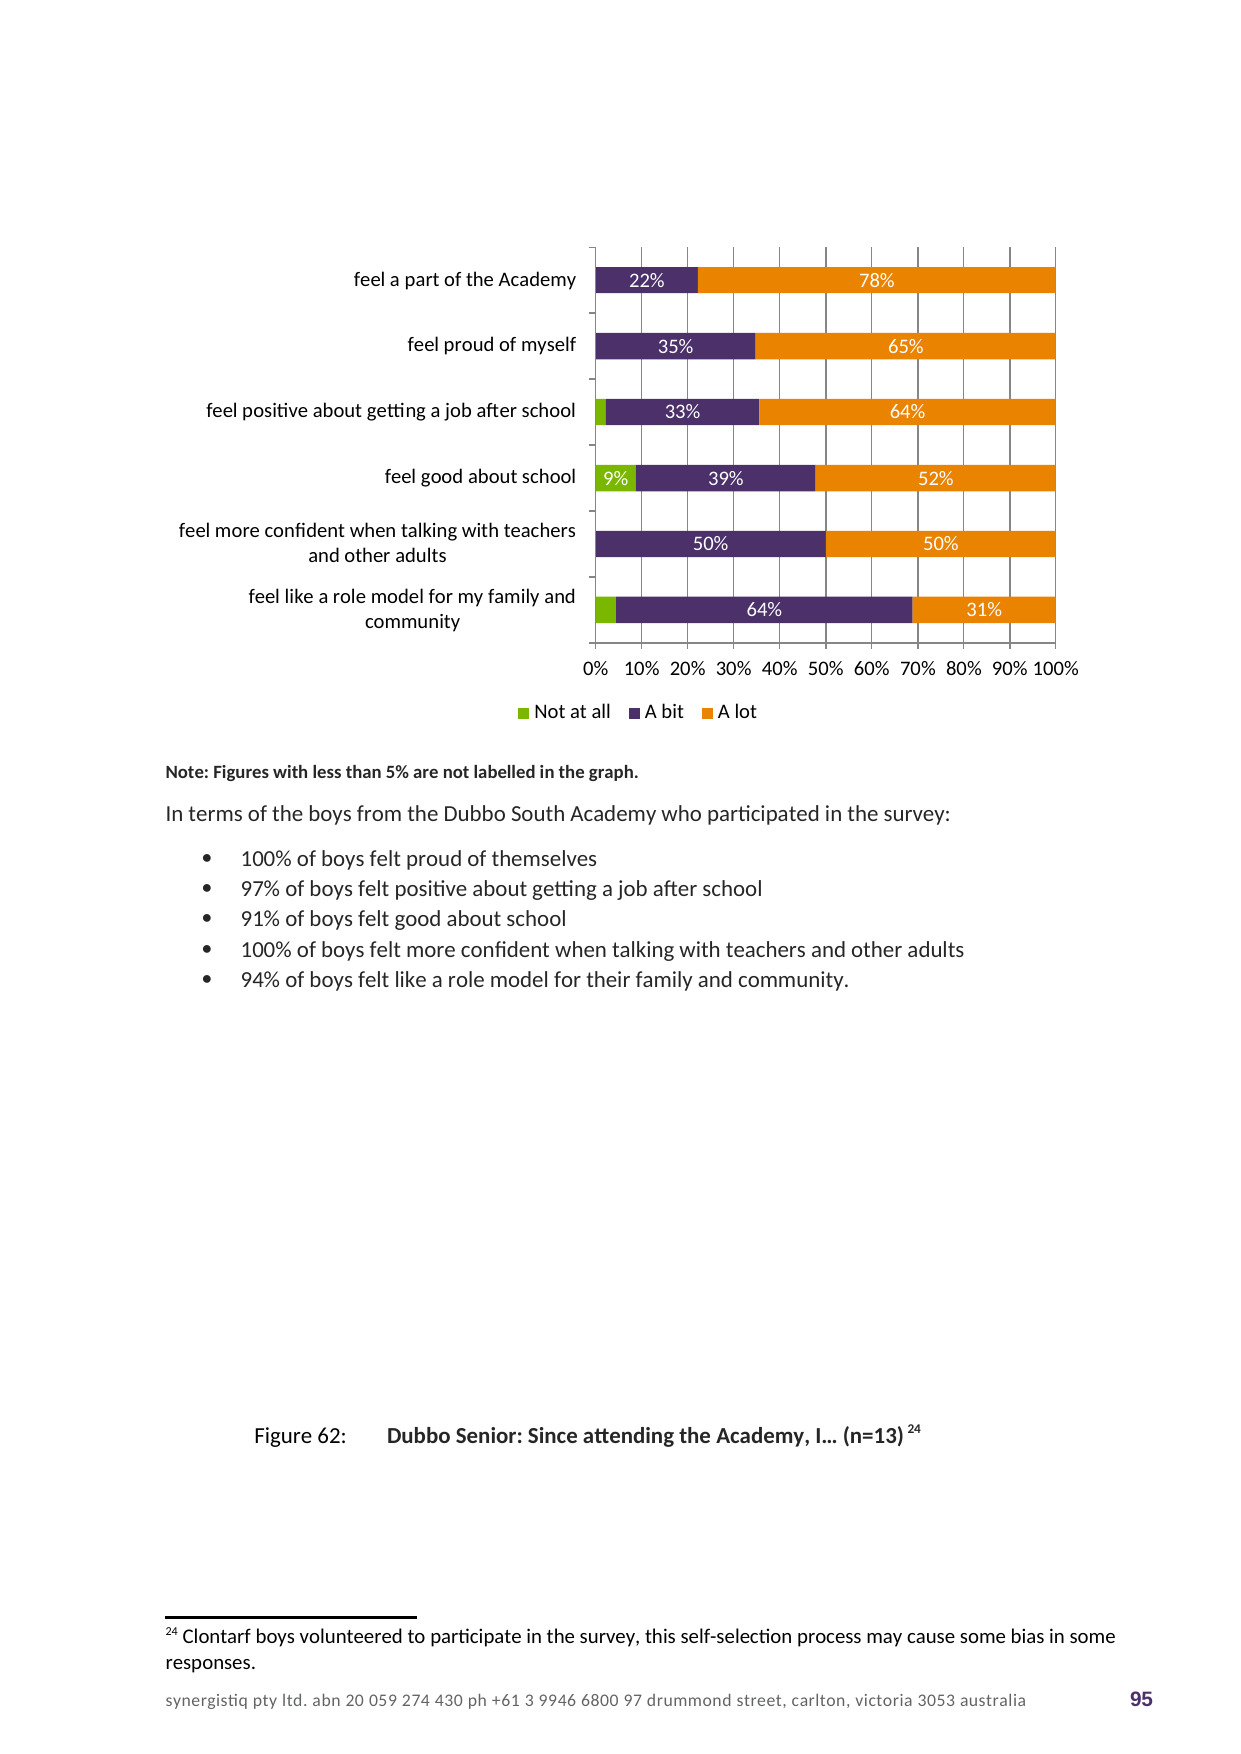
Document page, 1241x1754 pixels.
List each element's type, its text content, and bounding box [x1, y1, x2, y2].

text Note: Figures with less than 5% are not labelled in the graph. [165, 761, 1166, 783]
list 100% of boys felt proud of themselves [203, 844, 1166, 872]
list 97% of boys felt positive about getting a job after school [203, 874, 1166, 902]
list 94% of boys felt like a role model for their family and community. [203, 965, 1166, 1023]
list 100% of boys felt more confident when talking with teachers and other adults [203, 935, 1166, 963]
text In terms of the boys from the Dubbo South Academy who participated in the survey: [165, 799, 1166, 827]
list 91% of boys felt good about school [203, 904, 1166, 932]
text Dubbo Senior: Since attending the Academy, I… (n=13) [254, 1421, 1166, 1449]
